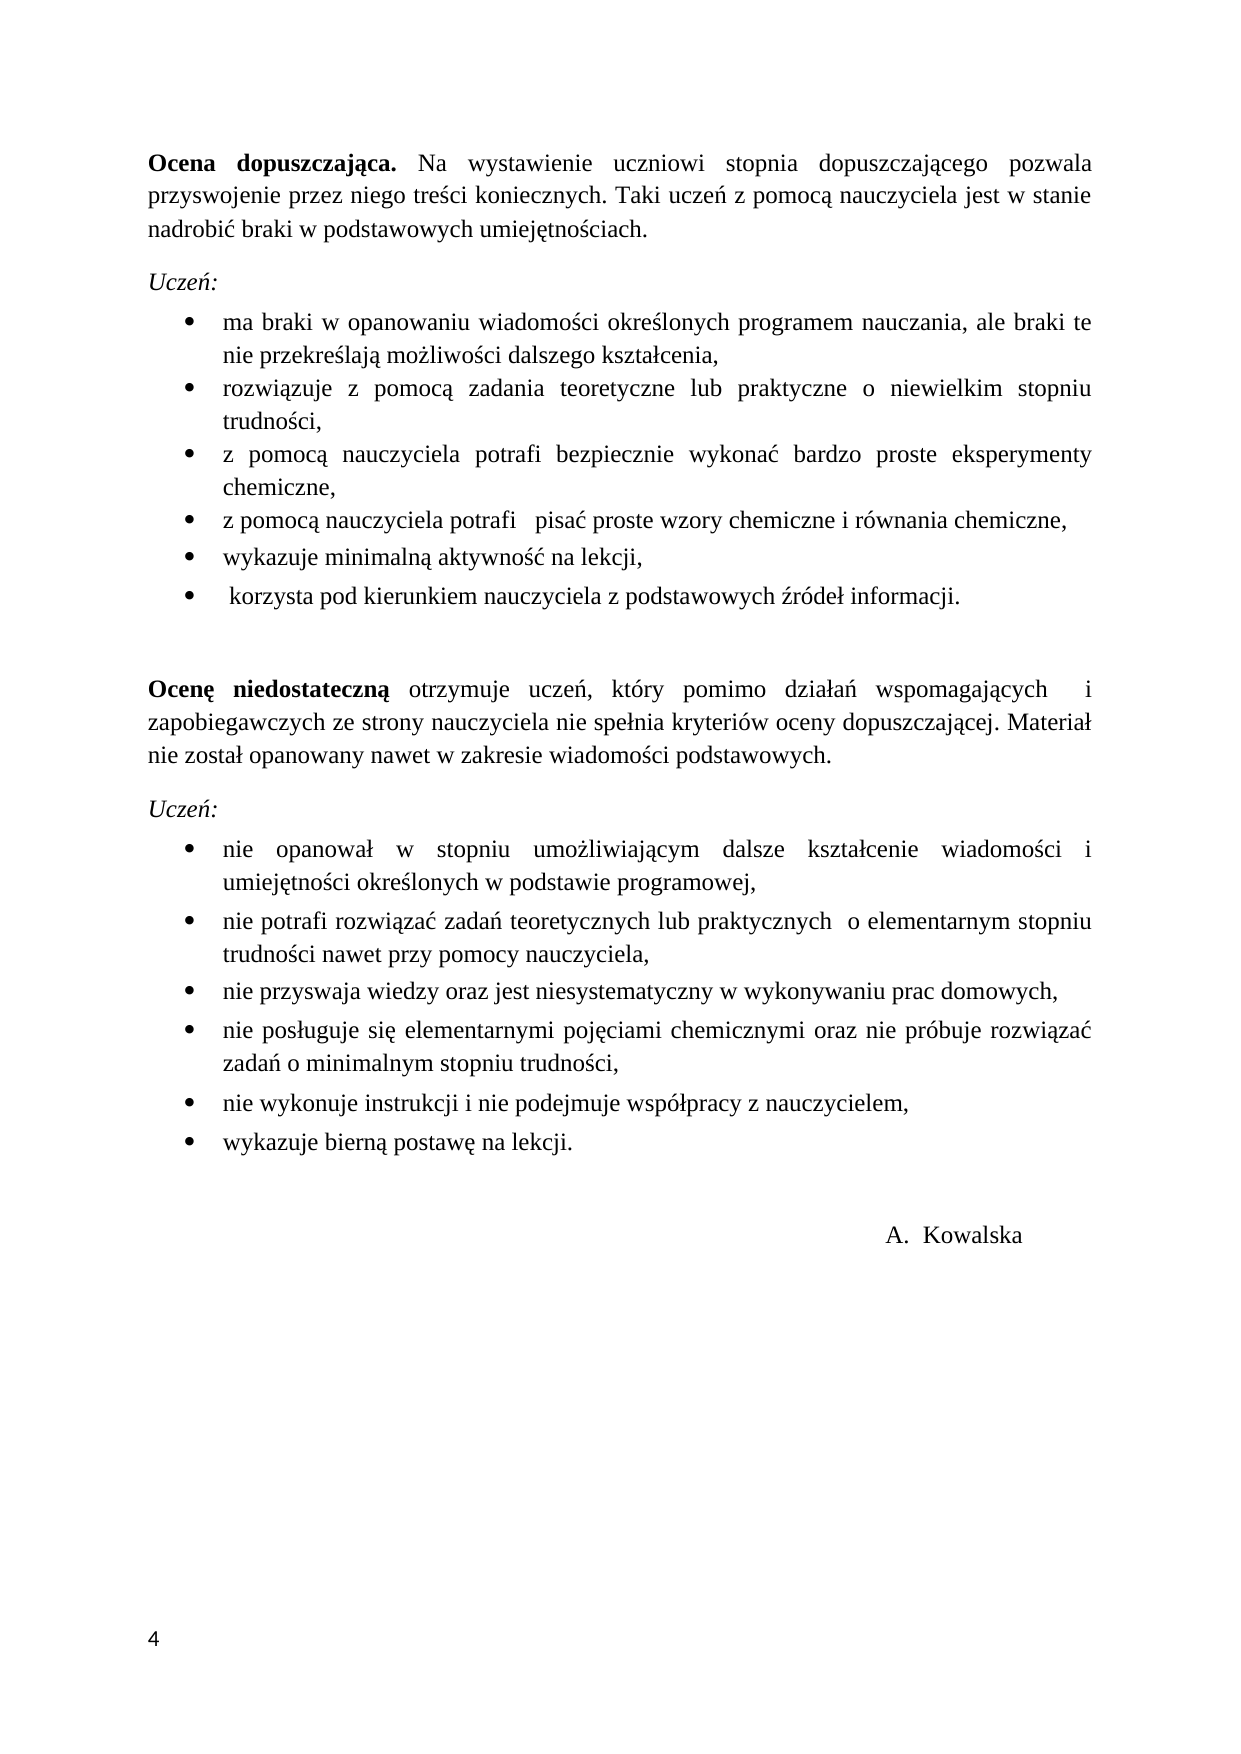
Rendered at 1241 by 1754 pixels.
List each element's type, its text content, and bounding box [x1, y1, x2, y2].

text Ocenę niedostateczną otrzymuje uczeń, który pomimo działań wspomagających i zapobiegawczych ze strony nauczyciela nie spełnia kryteriów oceny dopuszczającej. Materiał nie został opanowany nawet w zakresie wiadomości podstawowych. [148, 674, 1093, 769]
text Uczeń: [148, 794, 1093, 823]
list wykazuje bierną postawę na lekcji. [185, 1127, 1093, 1156]
text Ocena dopuszczająca. Na wystawienie uczniowi stopnia dopuszczającego pozwala przyswojenie przez niego treści koniecznych. Taki uczeń z pomocą nauczyciela jest w stanie nadrobić braki w podstawowych umiejętnościach. [148, 148, 1093, 242]
list Kowalska [885, 1220, 1093, 1249]
list nie przyswaja wiedzy oraz jest niesystematyczny w wykonywaniu prac domowych, [185, 976, 1093, 1005]
list nie posługuje się elementarnymi pojęciami chemicznymi oraz nie próbuje rozwiązać zadań o minimalnym stopniu trudności, [185, 1015, 1093, 1077]
list z pomocą nauczyciela potrafi bezpiecznie wykonać bardzo proste eksperymenty chemiczne, [185, 439, 1093, 501]
list korzysta pod kierunkiem nauczyciela z podstawowych źródeł informacji. [185, 581, 1093, 610]
list nie opanował w stopniu umożliwiającym dalsze kształcenie wiadomości i umiejętności określonych w podstawie programowej, [185, 834, 1093, 895]
list rozwiązuje z pomocą zadania teoretyczne lub praktyczne o niewielkim stopniu trudności, [185, 373, 1093, 434]
list wykazuje minimalną aktywność na lekcji, [185, 542, 1093, 571]
list z pomocą nauczyciela potrafi pisać proste wzory chemiczne i równania chemiczne, [185, 505, 1093, 534]
list nie wykonuje instrukcji i nie podejmuje współpracy z nauczycielem, [185, 1088, 1093, 1116]
list nie potrafi rozwiązać zadań teoretycznych lub praktycznych o elementarnym stopniu trudności nawet przy pomocy nauczyciela, [185, 906, 1093, 968]
list ma braki w opanowaniu wiadomości określonych programem nauczania, ale braki te nie przekreślają możliwości dalszego kształcenia, [185, 307, 1093, 368]
text Uczeń: [148, 267, 1093, 296]
